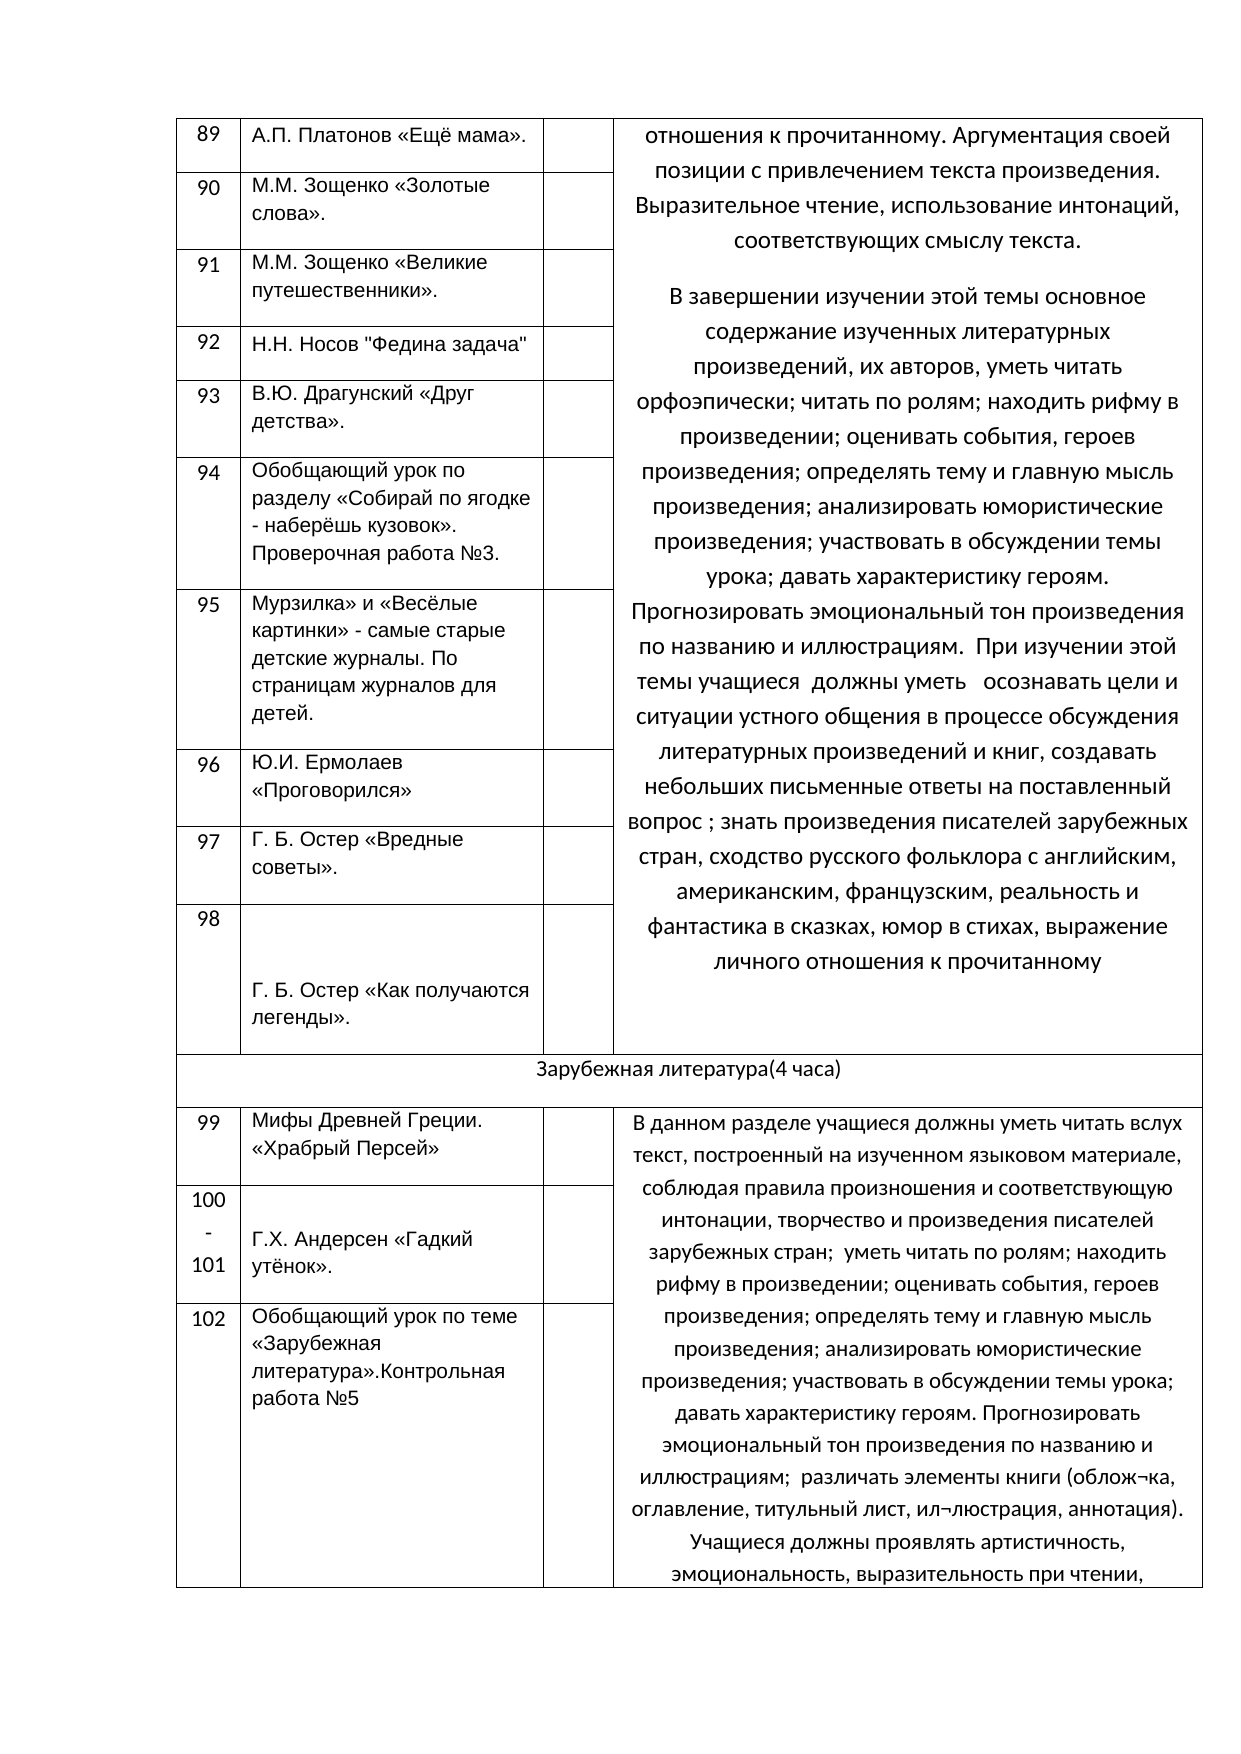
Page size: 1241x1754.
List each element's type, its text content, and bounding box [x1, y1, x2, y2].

table_cell [544, 250, 613, 326]
table_cell [544, 458, 613, 589]
table_cell [544, 905, 613, 1053]
table_cell Зарубежная литература(4 часа) [177, 1055, 1202, 1107]
table_cell 100-101 [177, 1186, 240, 1303]
table_cell [544, 590, 613, 749]
table_cell [544, 750, 613, 826]
table_cell [544, 827, 613, 903]
table_cell А.П. Платонов «Ещё мама». [241, 119, 543, 172]
table_cell [544, 1186, 613, 1303]
table_cell 102 [177, 1304, 240, 1587]
table_cell 89 [177, 119, 240, 172]
table_cell 93 [177, 381, 240, 457]
table_cell 97 [177, 827, 240, 903]
table_cell [544, 327, 613, 380]
table_cell [544, 1108, 613, 1184]
table_cell Ю.И. Ермолаев «Проговорился» [241, 750, 543, 826]
table_cell М.М. Зощенко «Великие путешественники». [241, 250, 543, 326]
table_cell 96 [177, 750, 240, 826]
table_cell 98 [177, 905, 240, 1053]
table_cell 99 [177, 1108, 240, 1184]
table_cell [544, 381, 613, 457]
table_cell 91 [177, 250, 240, 326]
table_cell [544, 173, 613, 249]
table_cell В данном разделе учащиеся должны уметь читать вслух текст, построенный на изученном языковом материале, соблюдая правила произношения и соответствующую интонации, творчество и произведения писателей зарубежных стран; уметь читать по ролям; находить рифму в произведении; оценивать события, героев произведения; определять тему и главную мысль произведения; анализировать юмористические произведения; участвовать в обсуждении темы урока; давать характеристику героям. Прогнозировать эмоциональный тон произведения по названию и иллюстрациям; различать элементы книги (облож¬ка, оглавление, титульный лист, ил¬люстрация, аннотация). Учащиеся должны проявлять артистичность, эмоциональность, выразительность при чтении, инсценирование произведений зарубежной литературы [614, 1108, 1202, 1587]
table_cell [544, 1304, 613, 1587]
table_cell Г. Б. Остер «Вредные советы». [241, 827, 543, 903]
table_cell Г.Х. Андерсен «Гадкий утёнок». [241, 1186, 543, 1303]
table_cell 92 [177, 327, 240, 380]
table_cell Мурзилка» и «Весёлые картинки» - самые старые детские журналы. По страницам журналов для детей. [241, 590, 543, 749]
table_cell 94 [177, 458, 240, 589]
table_cell 90 [177, 173, 240, 249]
table_cell Мифы Древней Греции. «Храбрый Персей» [241, 1108, 543, 1184]
table_cell 95 [177, 590, 240, 749]
table_cell Г. Б. Остер «Как получаются легенды». [241, 905, 543, 1053]
table_cell [544, 119, 613, 172]
table_cell Обобщающий урок по разделу «Собирай по ягодке - наберёшь кузовок». Проверочная работа №3. [241, 458, 543, 589]
table_cell М.М. Зощенко «Золотые слова». [241, 173, 543, 249]
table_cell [241, 1304, 543, 1587]
table_cell В.Ю. Драгунский «Друг детства». [241, 381, 543, 457]
table_cell Н.Н. Носов "Федина задача" [241, 327, 543, 380]
